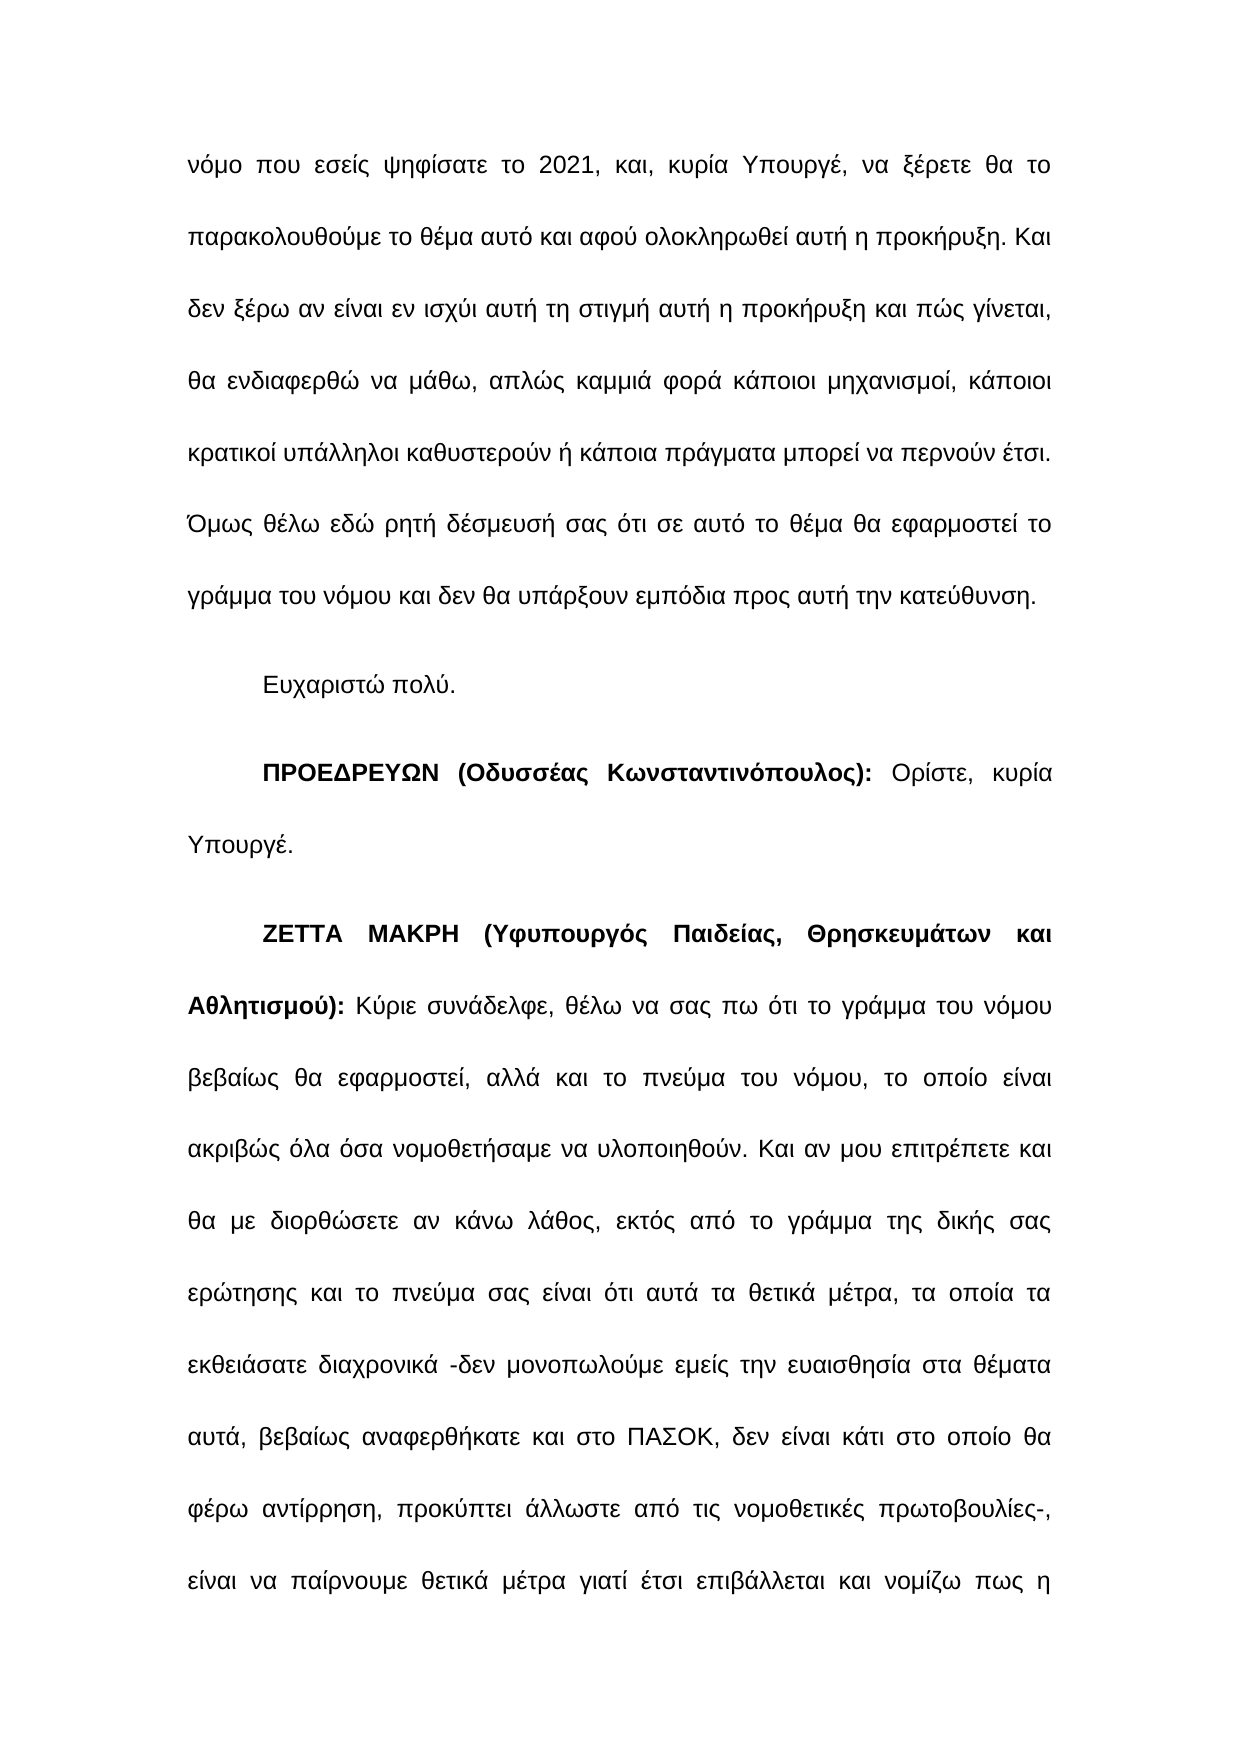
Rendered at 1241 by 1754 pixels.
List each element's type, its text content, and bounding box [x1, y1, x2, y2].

text ΠΡΟΕΔΡΕΥΩΝ (Οδυσσέας Κωνσταντινόπουλος): Ορίστε, κυρία Υπουργέ. [187, 758, 1053, 859]
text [187, 150, 1053, 610]
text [187, 919, 1053, 1594]
text Ευχαριστώ πολύ. [187, 670, 1053, 698]
